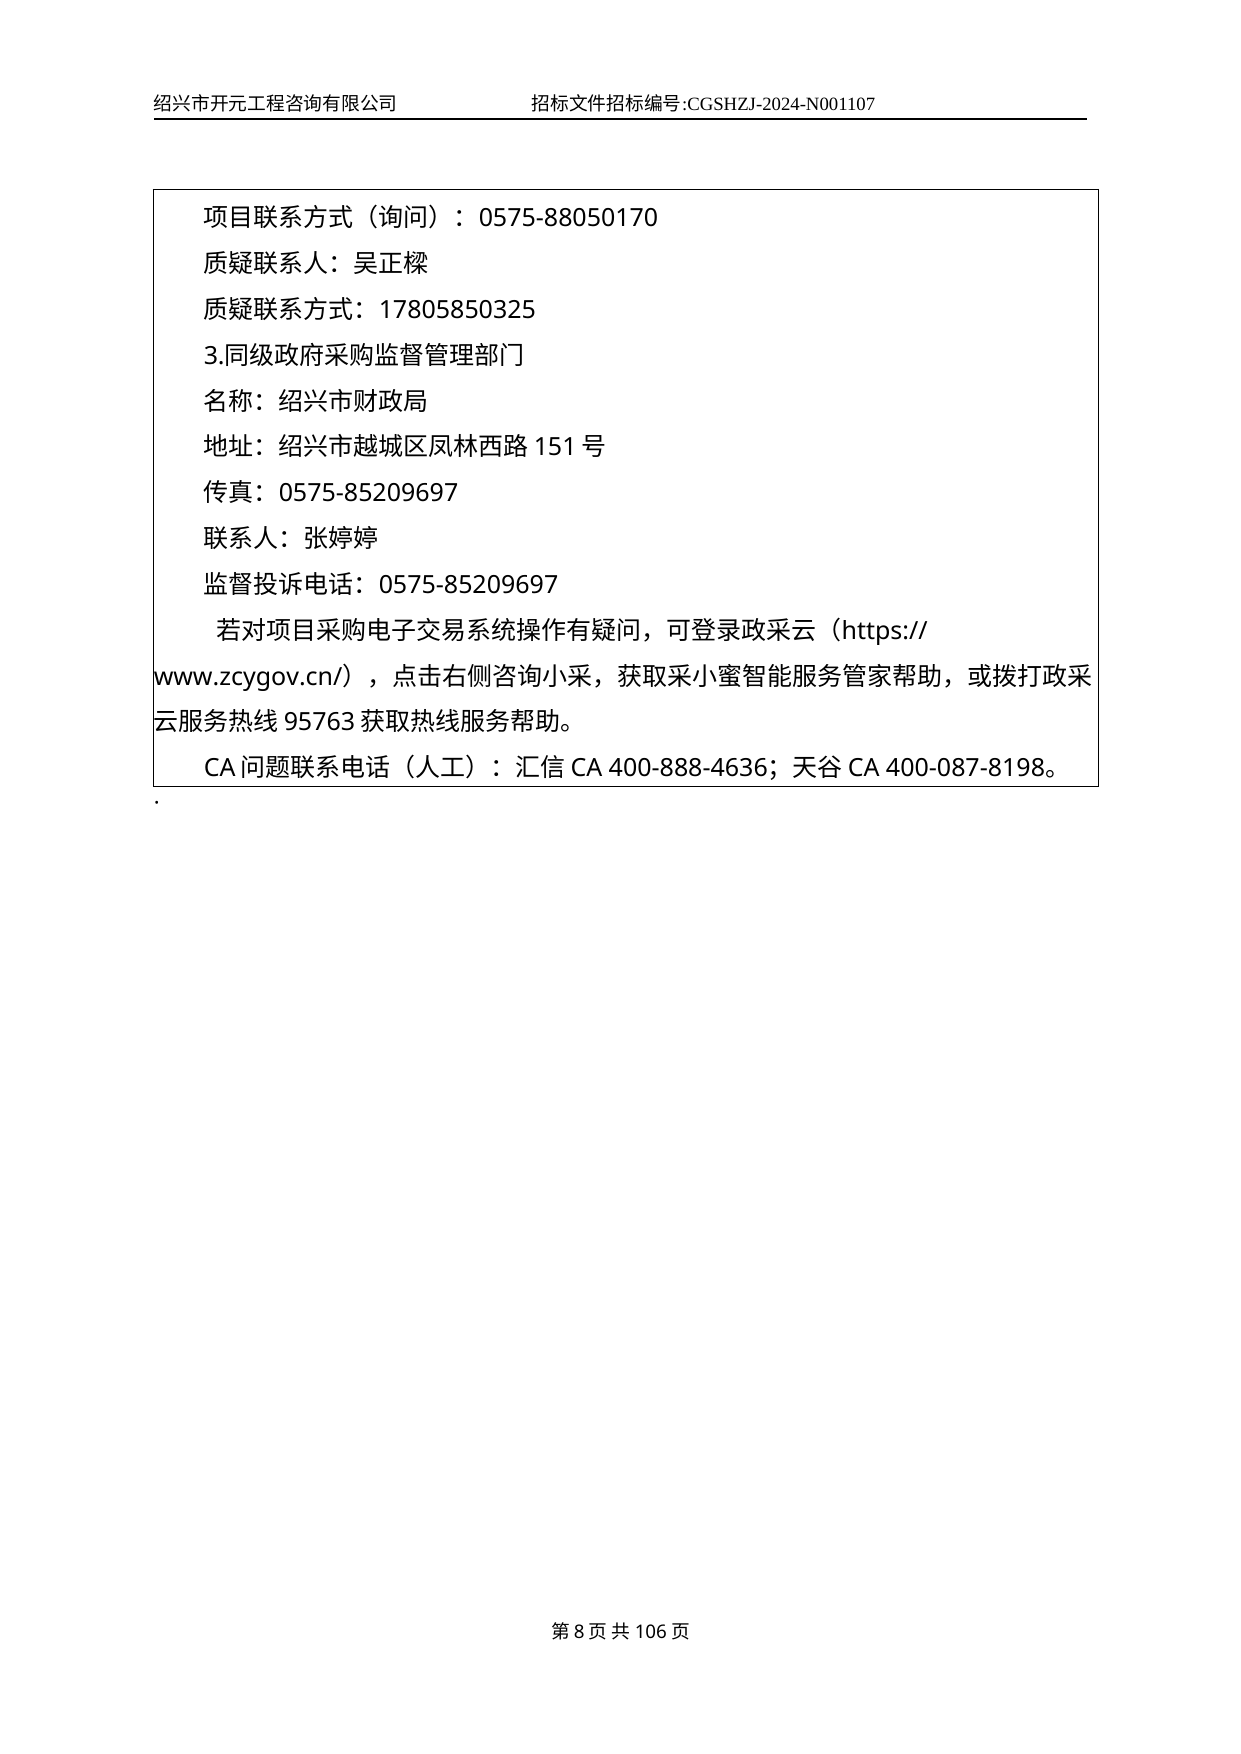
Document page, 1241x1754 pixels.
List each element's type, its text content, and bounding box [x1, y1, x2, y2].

table_cell · [153, 787, 1098, 817]
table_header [154, 190, 1098, 786]
